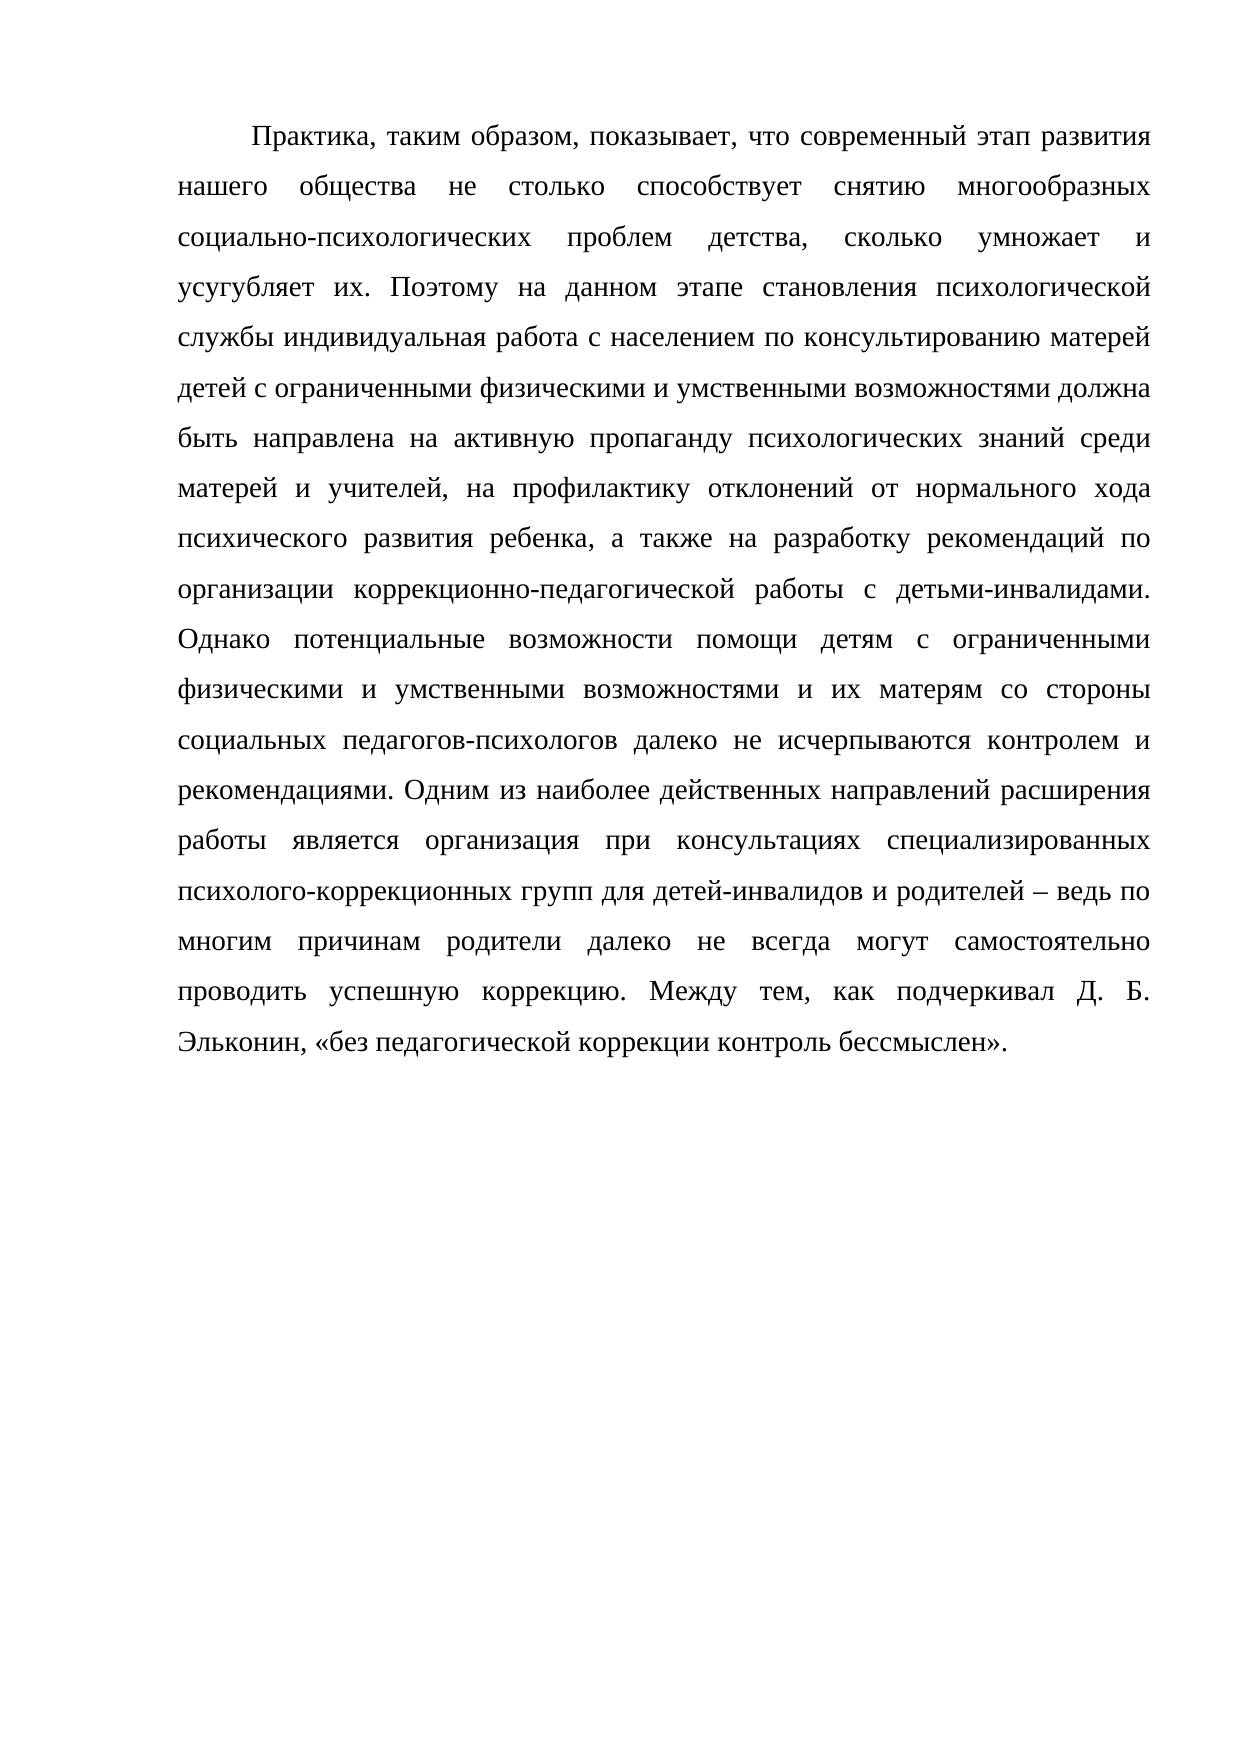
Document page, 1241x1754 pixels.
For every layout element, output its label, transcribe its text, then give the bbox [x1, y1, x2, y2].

text Практика, таким образом, показывает, что современный этап развития нашего общества не столько способствует снятию многообразных социально-психологических проблем детства, сколько умножает и усугубляет их. Поэтому на данном этапе становления психологической службы индивидуальная работа с населением по консультированию матерей детей с ограниченными физическими и умственными возможностями должна быть направлена на активную пропаганду психологических знаний среди матерей и учителей, на профилактику отклонений от нормального хода психического развития ребенка, а также на разработку рекомендаций по организации коррекционно-педагогической работы с детьми-инвалидами. Однако потенциальные возможности помощи детям с ограниченными физическими и умственными возможностями и их матерям со стороны социальных педагогов-психологов далеко не исчерпываются контролем и рекомендациями. Одним из наиболее действенных направлений расширения работы является организация при консультациях специализированных психолого-коррекционных групп для детей-инвалидов и родителей – ведь по многим причинам родители далеко не всегда могут самостоятельно проводить успешную коррекцию. Между тем, как подчеркивал Д. Б. Эльконин, «без педагогической коррекции контроль бессмыслен». [177, 118, 1152, 1057]
